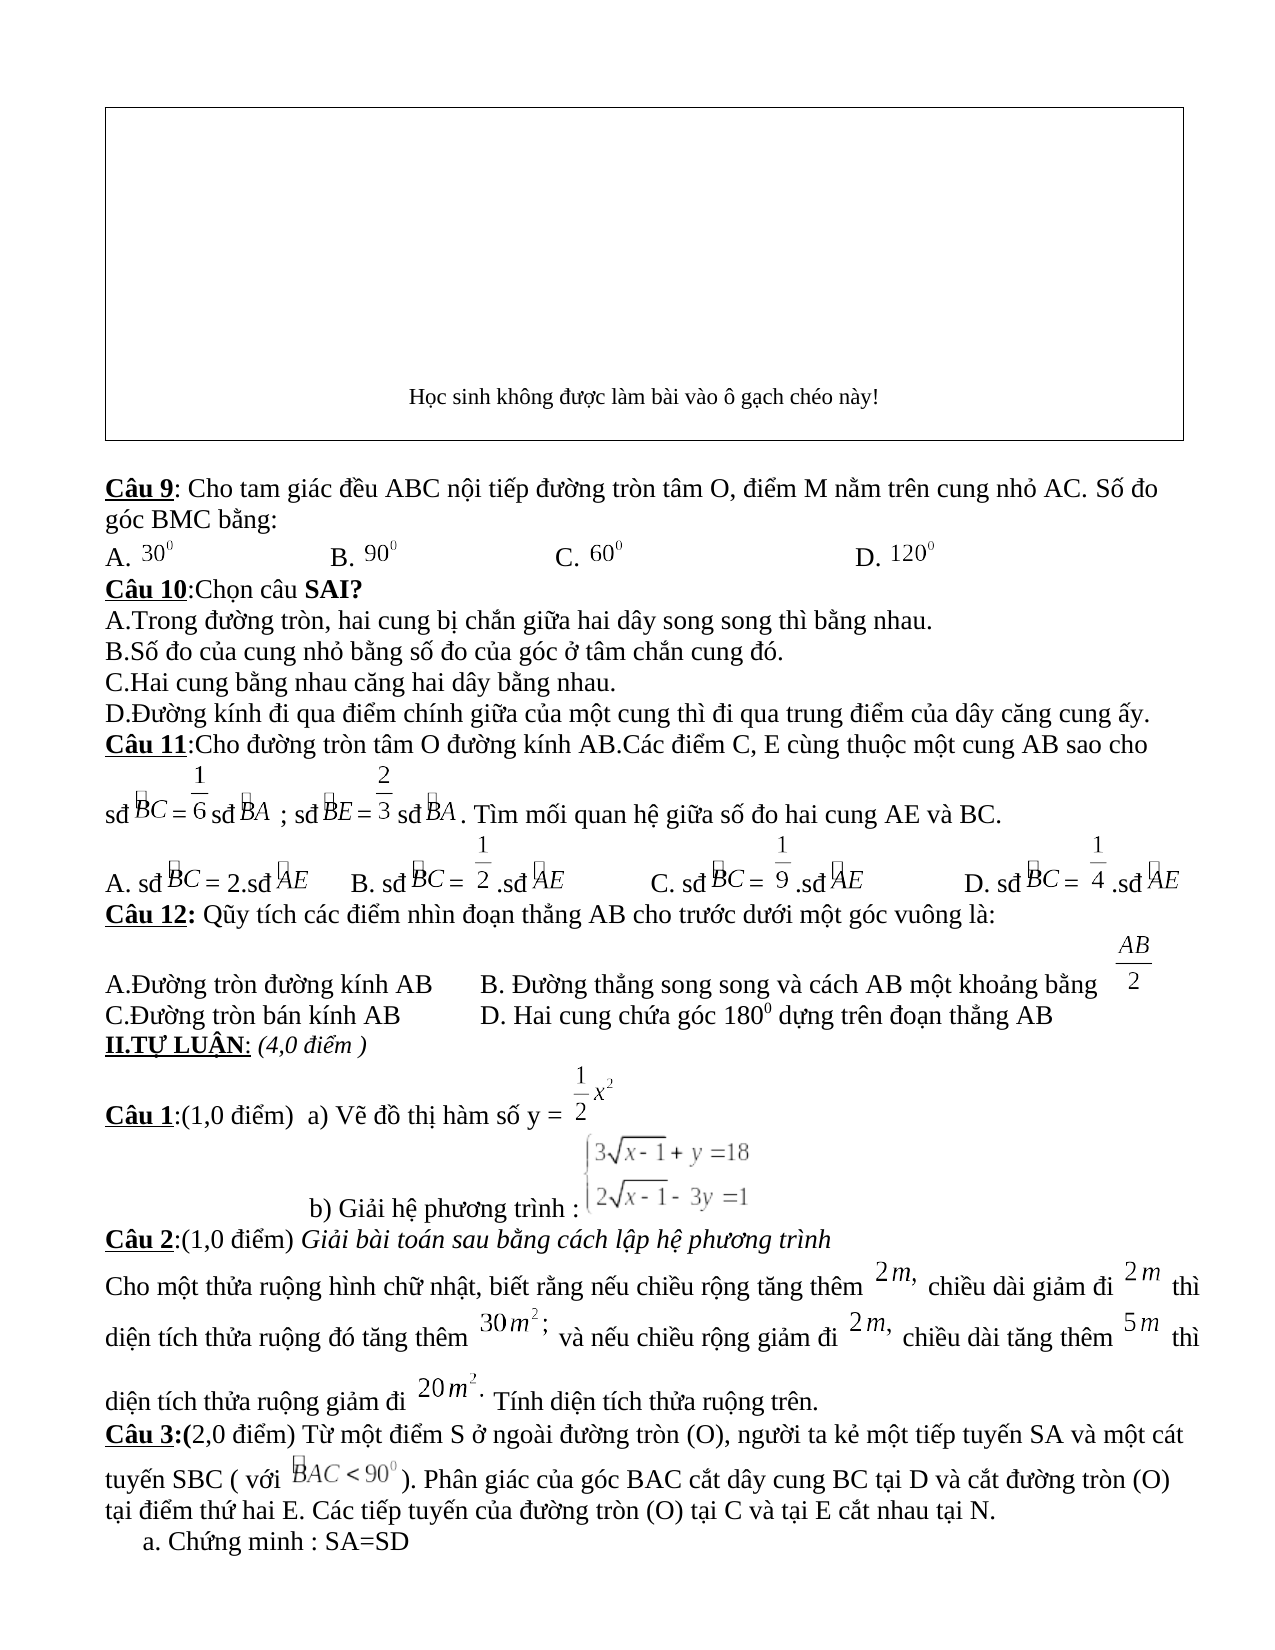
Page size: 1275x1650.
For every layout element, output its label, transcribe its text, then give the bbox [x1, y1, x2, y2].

text Câu 3:(2,0 điểm) Từ một điểm S ở ngoài đường tròn (O), người ta kẻ một tiếp tuyến SA và một cát tuyến SBC ( với ). Phân giác của góc BAC cắt dây cung BC tại D và cắt đường tròn (O) tại điểm thứ hai E. Các tiếp tuyến của đường tròn (O) tại C và tại E cắt nhau tại N. [105, 1419, 1200, 1525]
text Câu 1:(1,0 điểm) a) Vẽ đồ thị hàm số y = [105, 1059, 1200, 1130]
text A.Trong đường tròn, hai cung bị chắn giữa hai dây song song thì bằng nhau. [105, 604, 1200, 635]
text A. sđ= 2.sđ B. sđ= .sđ C. sđ= .sđ D. sđ= .sđ [105, 829, 1200, 898]
text sđ=sđ ; sđ=sđ. Tìm mối quan hệ giữa số đo hai cung AE và BC. [105, 759, 1200, 829]
text Câu 11:Cho đường tròn tâm O đường kính AB.Các điểm C, E cùng thuộc một cung AB sao cho [105, 728, 1200, 759]
text Cho một thửa ruộng hình chữ nhật, biết rằng nếu chiều rộng tăng thêm chiều dài giảm đi thì diện tích thửa ruộng đó tăng thêm và nếu chiều rộng giảm đi chiều dài tăng thêm thì diện tích thửa ruộng giảm đi Tính diện tích thửa ruộng trên. [105, 1257, 1200, 1417]
text A. B. C. D. [105, 534, 1200, 573]
text D.Đường kính đi qua điểm chính giữa của một cung thì đi qua trung điểm của dây căng cung ấy. [105, 697, 1200, 728]
text A.Đường tròn đường kính AB B. Đường thẳng song song và cách AB một khoảng bằng C.Đường tròn bán kính AB D. Hai cung chứa góc 1800 dựng trên đoạn thẳng AB [105, 930, 1200, 1030]
table_header Học sinh không được làm bài vào ô gạch chéo này! [106, 108, 1183, 440]
text Câu 12: Qũy tích các điểm nhìn đoạn thẳng AB cho trước dưới một góc vuông là: [105, 898, 1200, 930]
text II.TỰ LUẬN: (4,0 điểm ) [105, 1030, 1200, 1059]
text Câu 2:(1,0 điểm) Giải bài toán sau bằng cách lập hệ phương trình [105, 1223, 1200, 1255]
text Câu 9: Cho tam giác đều ABC nội tiếp đường tròn tâm O, điểm M nằm trên cung nhỏ AC. Số đo góc BMC bằng: [105, 472, 1200, 534]
text Câu 10:Chọn câu SAI? [105, 573, 1200, 604]
text a. Chứng minh : SA=SD [105, 1525, 1200, 1556]
text B.Số đo của cung nhỏ bằng số đo của góc ở tâm chắn cung đó. [105, 635, 1200, 666]
text C.Hai cung bằng nhau căng hai dây bằng nhau. [105, 666, 1200, 697]
text b) Giải hệ phương trình : [255, 1130, 1200, 1223]
